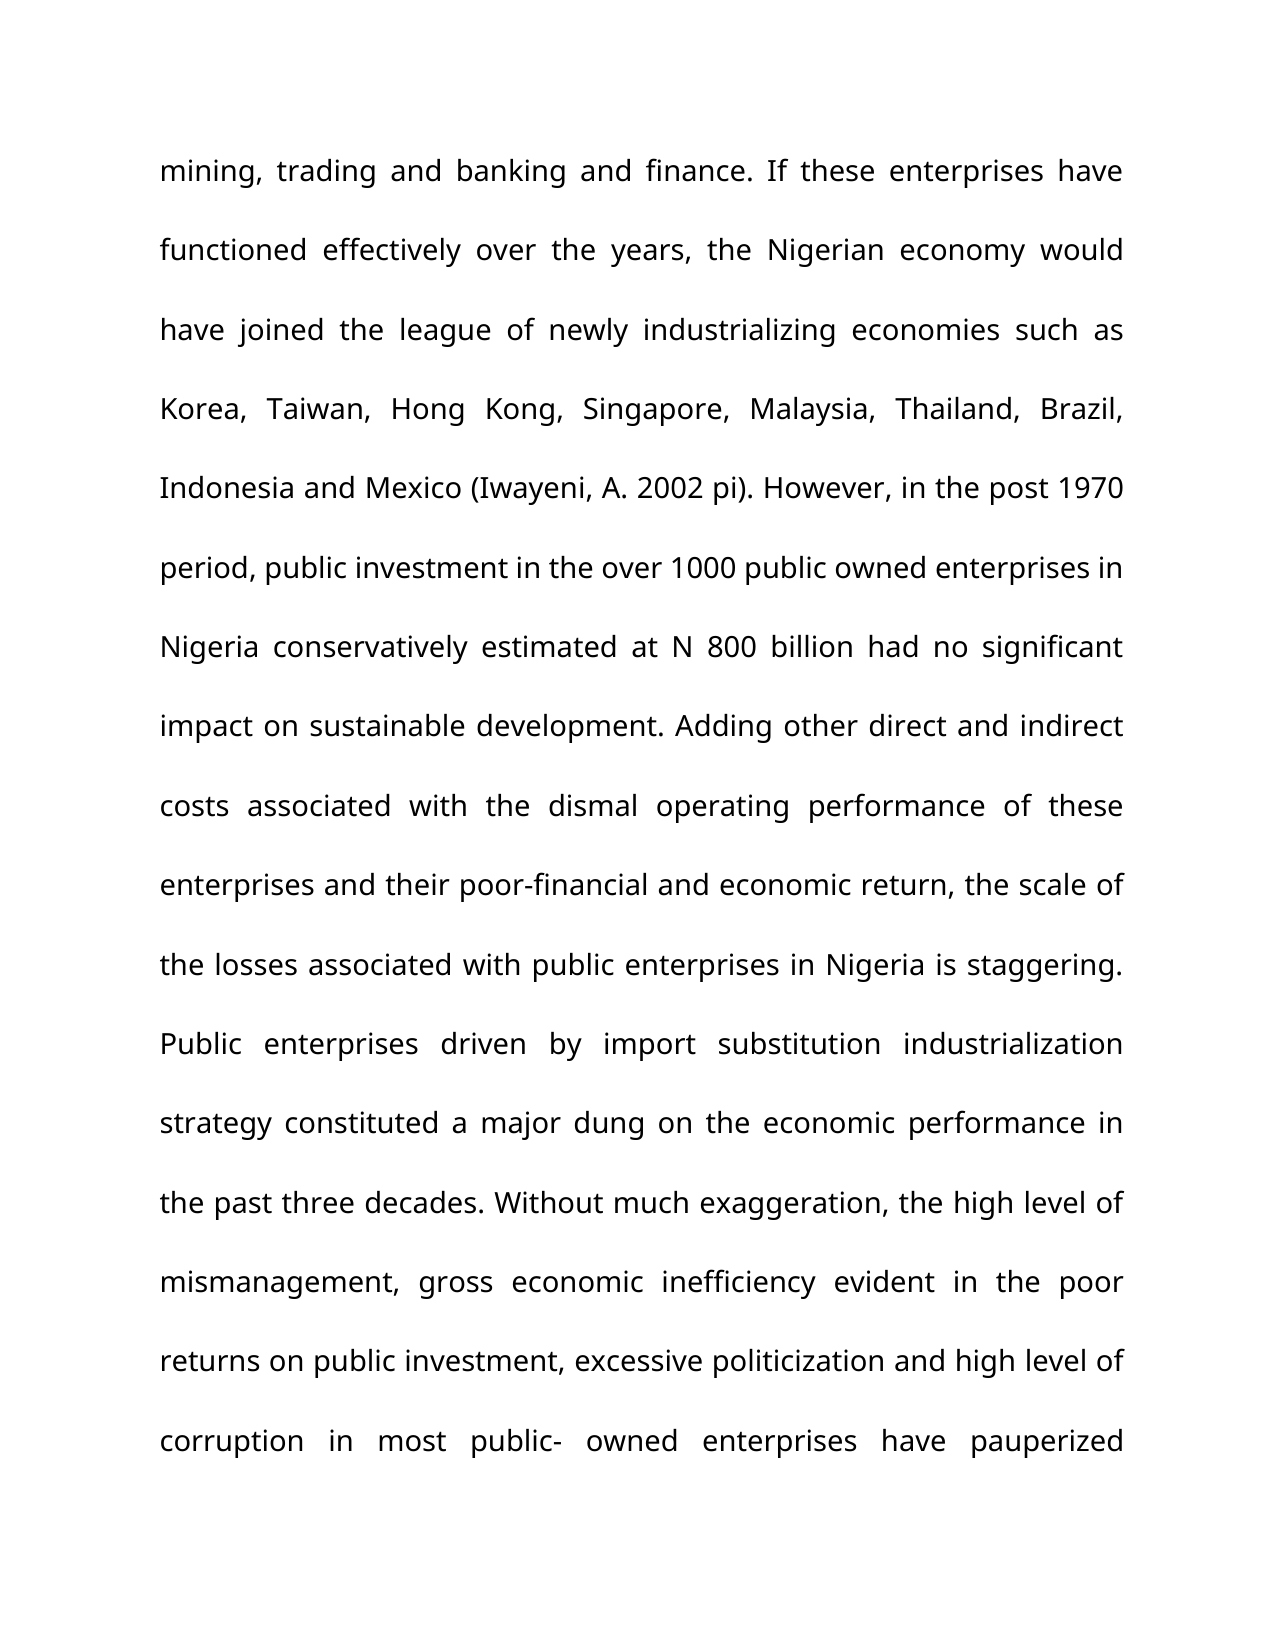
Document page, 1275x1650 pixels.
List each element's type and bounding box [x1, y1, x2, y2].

text [159, 150, 1125, 1460]
